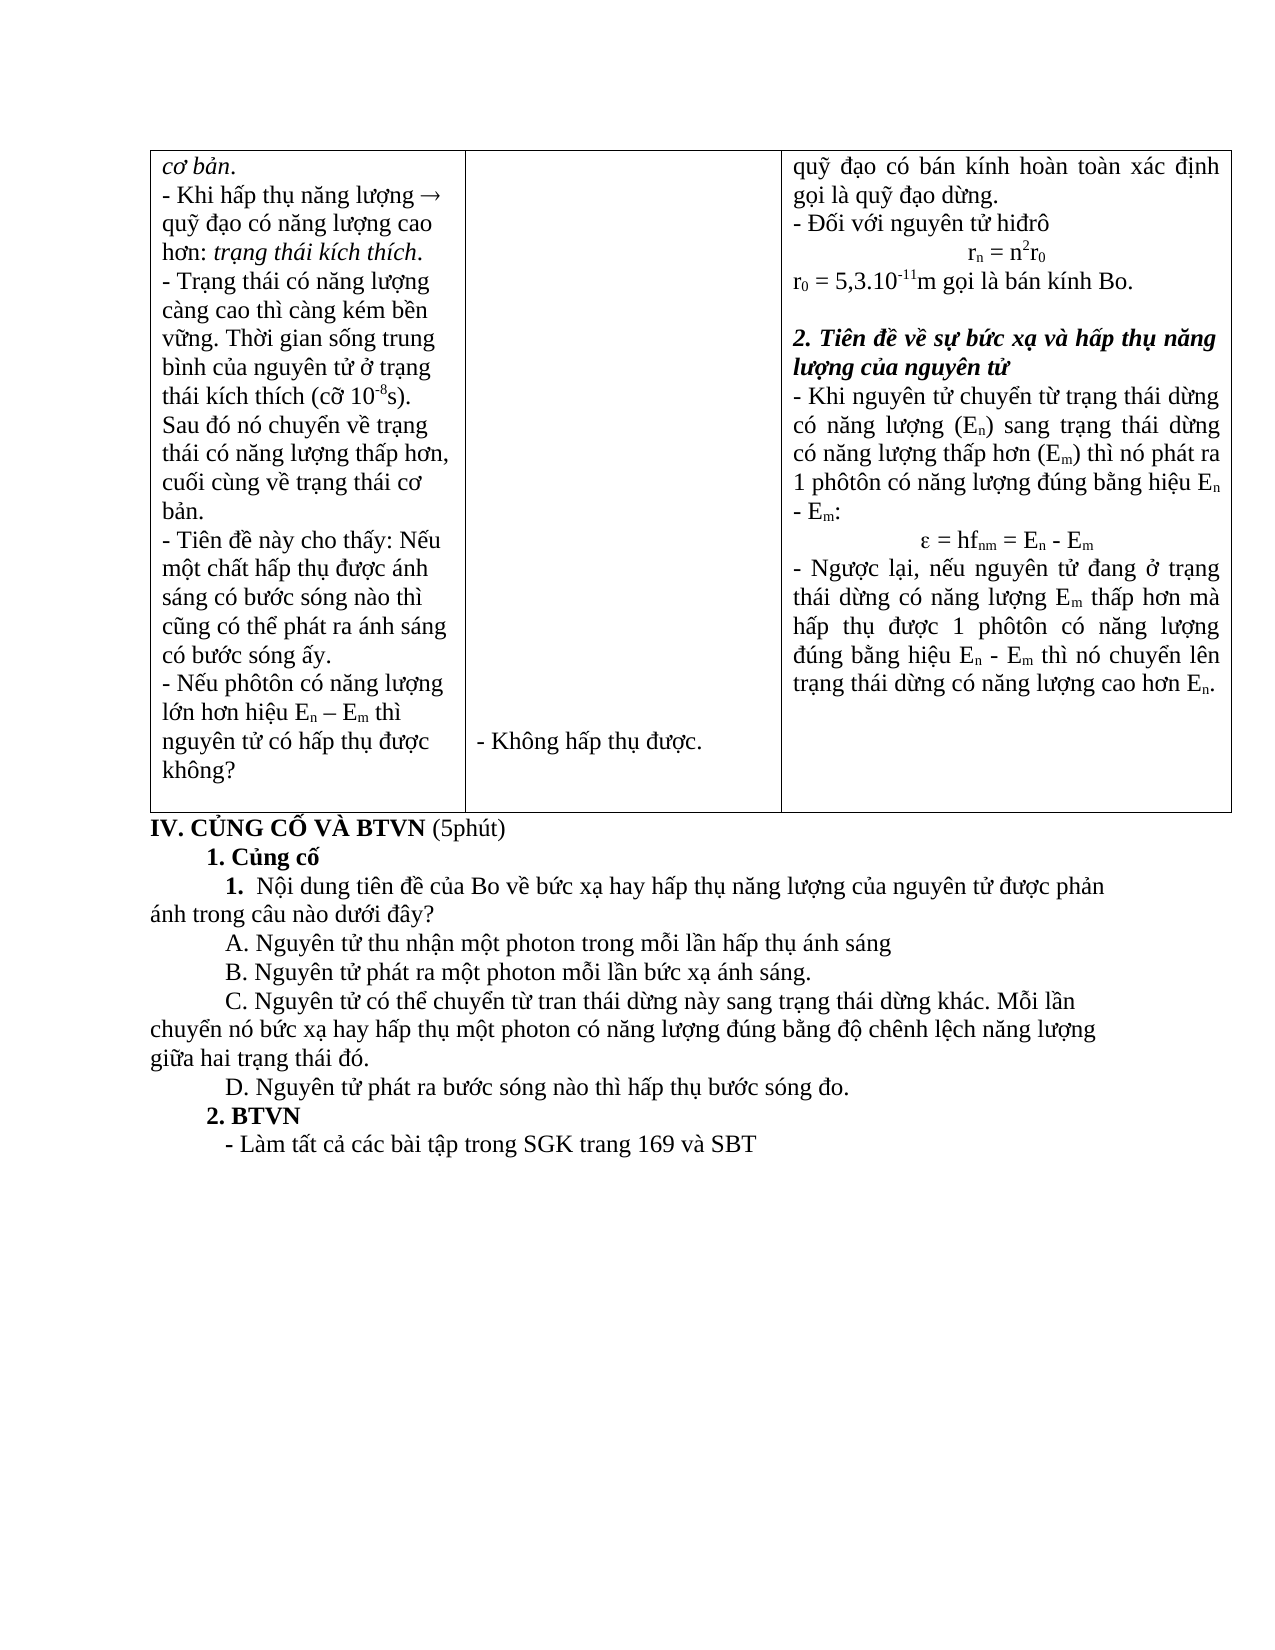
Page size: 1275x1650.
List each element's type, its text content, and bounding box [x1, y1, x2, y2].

text 2. BTVN [150, 1101, 1125, 1129]
text B. Nguyên tử phát ra một photon mỗi lần bức xạ ánh sáng. [150, 957, 1125, 986]
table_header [151, 151, 465, 812]
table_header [466, 151, 781, 812]
text A. Nguyên tử thu nhận một photon trong mỗi lần hấp thụ ánh sáng [150, 928, 1125, 957]
text - Làm tất cả các bài tập trong SGK trang 169 và SBT [150, 1129, 1125, 1158]
text 1. Củng cố [150, 842, 1125, 871]
text 1. Nội dung tiên đề của Bo về bức xạ hay hấp thụ năng lượng của nguyên tử được phản ánh trong câu nào dưới đây? [150, 871, 1125, 928]
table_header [782, 151, 1231, 812]
text IV. CỦNG CỐ VÀ BTVN (5phút) [150, 813, 1125, 842]
text D. Nguyên tử phát ra bước sóng nào thì hấp thụ bước sóng đo. [150, 1072, 1125, 1101]
text C. Nguyên tử có thể chuyển từ tran thái dừng này sang trạng thái dừng khác. Mỗi lần chuyển nó bức xạ hay hấp thụ một photon có năng lượng đúng bằng độ chênh lệch năng lượng giữa hai trạng thái đó. [150, 986, 1125, 1072]
